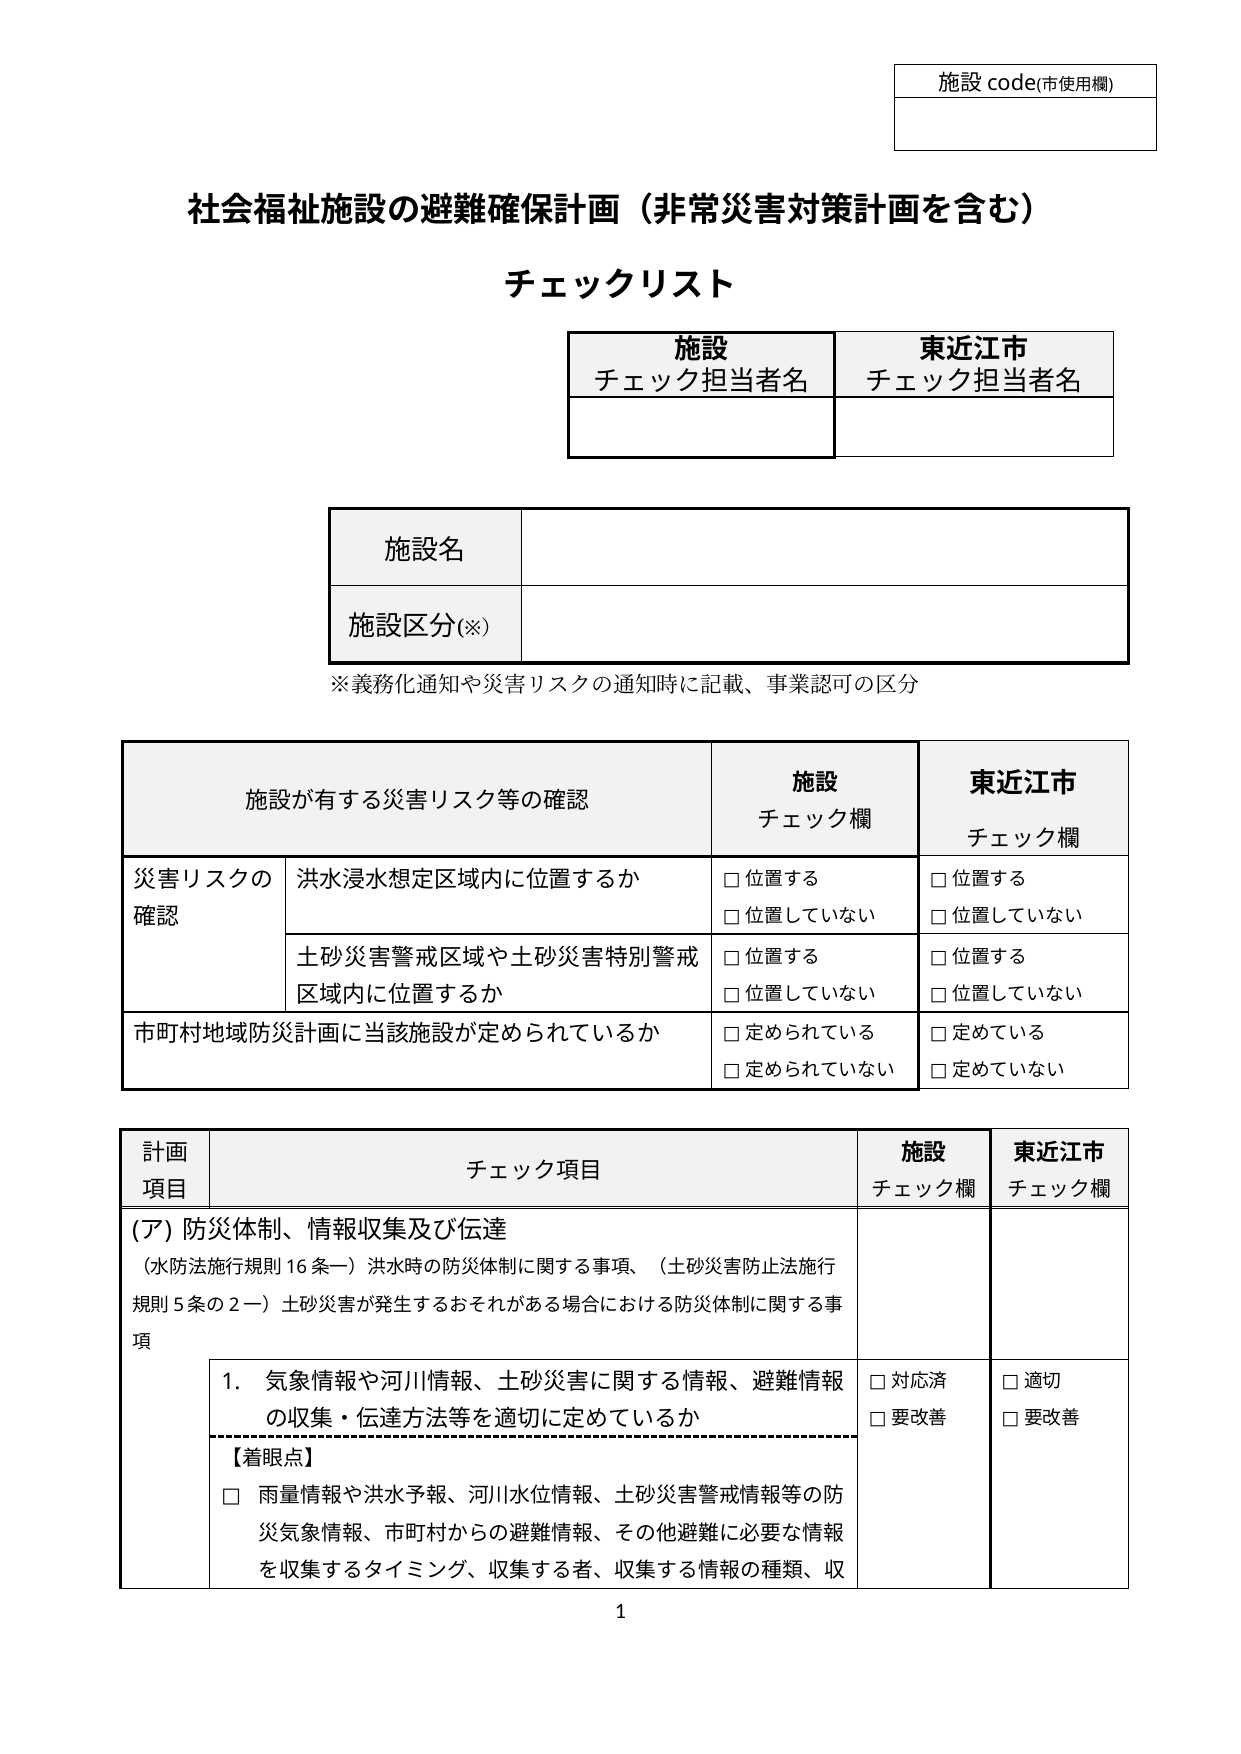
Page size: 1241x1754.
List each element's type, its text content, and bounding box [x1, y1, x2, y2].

table_cell 洪水浸水想定区域内に位置するか [286, 858, 711, 933]
table_cell 気象情報や河川情報、土砂災害に関する情報、避難情報の収集・伝達方法等を適切に定めているか [210, 1360, 857, 1435]
table_cell □ 定められている □ 定められていない [712, 1013, 917, 1087]
table_cell □ 位置する □ 位置していない [712, 935, 917, 1011]
table_cell 防災体制、情報収集及び伝達 （水防法施行規則16条一）洪水時の防災体制に関する事項、（土砂災害防止法施行規則5条の2一）土砂災害が発生するおそれがある場合における防災体制に関する事項 [122, 1209, 857, 1359]
table_cell 市町村地域防災計画に当該施設が定められているか [124, 1013, 711, 1087]
text ※義務化通知や災害リスクの通知時に記載、事業認可の区分 [112, 664, 1128, 702]
table_header 施設 チェック担当者名 [570, 334, 833, 396]
table_header 計画項目 [122, 1131, 209, 1206]
table_cell 土砂災害警戒区域や土砂災害特別警戒区域内に位置するか [286, 935, 711, 1011]
table_cell 災害リスクの確認 [124, 858, 285, 1011]
table_cell [570, 398, 833, 456]
table_header 東近江市 チェック欄 [992, 1129, 1128, 1206]
table_header [522, 510, 1127, 585]
table_header 施設名 [331, 510, 521, 585]
table_cell [858, 1209, 989, 1359]
table_cell 施設区分(※） [331, 586, 521, 661]
table_header 施設 チェック欄 [712, 743, 917, 855]
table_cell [210, 1435, 857, 1587]
table_cell □ 対応済 □ 要改善 [858, 1360, 989, 1587]
table_header 施設 チェック欄 [858, 1131, 989, 1206]
table_cell [836, 398, 1113, 456]
table_cell [122, 1359, 209, 1587]
table_header 施設が有する災害リスク等の確認 [124, 743, 711, 855]
table_header 東近江市 チェック担当者名 [836, 332, 1113, 396]
table_cell [522, 586, 1127, 661]
table_cell [992, 1209, 1128, 1359]
table_cell □ 定めている □ 定めていない [920, 1013, 1128, 1087]
table_header 東近江市 チェック欄 [920, 741, 1128, 855]
table_cell □ 位置する □ 位置していない [712, 858, 917, 933]
table_cell □ 位置する □ 位置していない [920, 856, 1128, 933]
table_cell □ 適切 □ 要改善 [992, 1360, 1128, 1587]
text 社会福祉施設の避難確保計画（非常災害対策計画を含む） [112, 170, 1128, 245]
table_header チェック項目 [210, 1131, 857, 1206]
table_cell □ 位置する □ 位置していない [920, 934, 1128, 1011]
text チェックリスト [112, 245, 1128, 320]
